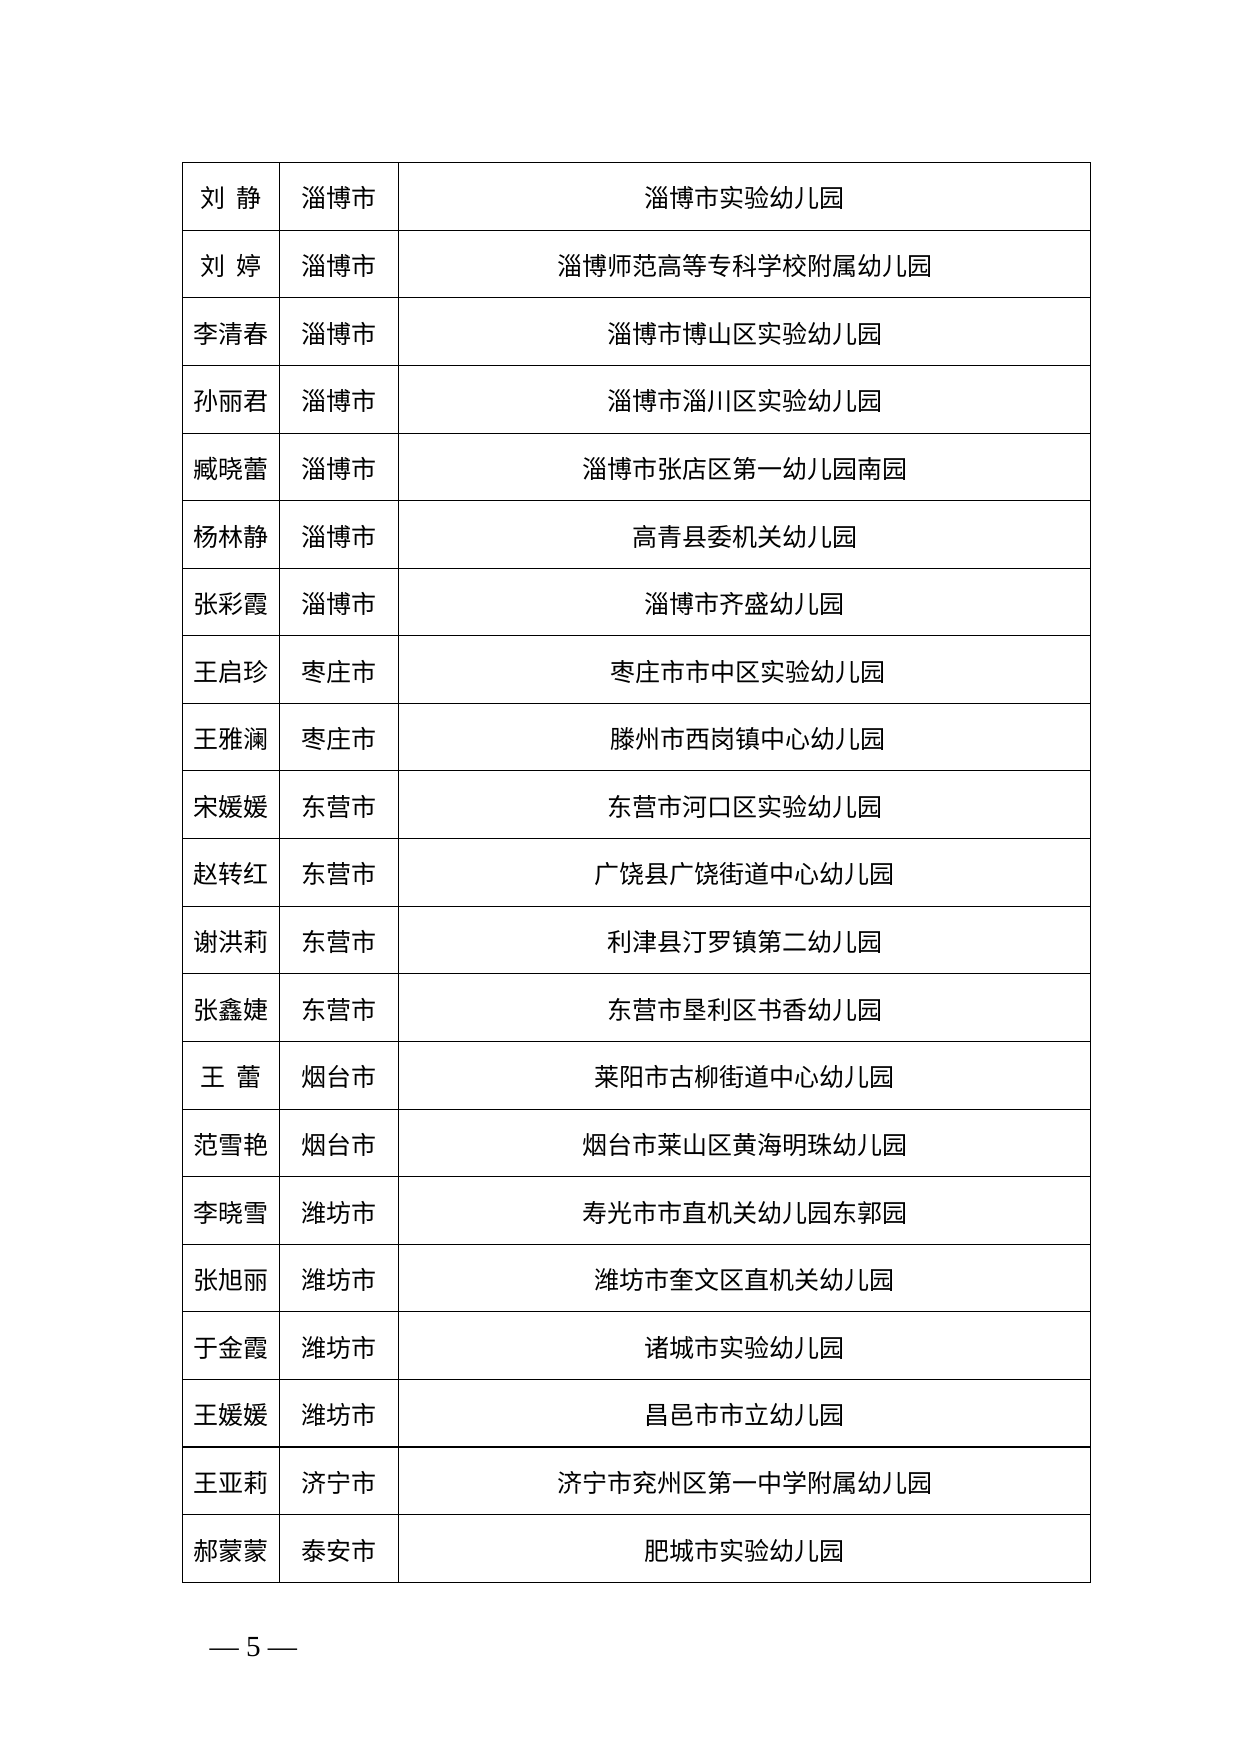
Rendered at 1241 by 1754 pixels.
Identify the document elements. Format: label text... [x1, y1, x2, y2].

table_cell 东营市 [280, 907, 398, 973]
table_cell 烟台市莱山区黄海明珠幼儿园 [399, 1110, 1090, 1176]
table_cell 于金霞 [183, 1312, 279, 1379]
table_cell 郝蒙蒙 [183, 1515, 279, 1582]
table_cell 张鑫婕 [183, 974, 279, 1041]
table_cell 宋媛媛 [183, 771, 279, 838]
table_cell 淄博市张店区第一幼儿园南园 [399, 434, 1090, 500]
table_cell 东营市 [280, 771, 398, 838]
table_cell 王 蕾 [183, 1042, 279, 1108]
table_cell 淄博市实验幼儿园 [399, 163, 1090, 229]
table_cell 杨林静 [183, 501, 279, 568]
table_cell 王雅澜 [183, 704, 279, 770]
table_cell 李晓雪 [183, 1177, 279, 1244]
table_cell 淄博市 [280, 163, 398, 229]
table_cell 谢洪莉 [183, 907, 279, 973]
table_cell 张旭丽 [183, 1245, 279, 1311]
table_cell 赵转红 [183, 839, 279, 906]
table_cell 潍坊市 [280, 1380, 398, 1446]
table_cell 滕州市西岗镇中心幼儿园 [399, 704, 1090, 770]
table_cell 烟台市 [280, 1042, 398, 1108]
table_cell 淄博市 [280, 569, 398, 635]
table_cell 昌邑市市立幼儿园 [399, 1380, 1090, 1446]
table_cell 东营市 [280, 839, 398, 906]
table_cell 潍坊市 [280, 1245, 398, 1311]
table_cell 淄博市博山区实验幼儿园 [399, 298, 1090, 365]
table_cell 淄博市 [280, 366, 398, 432]
table_cell 王媛媛 [183, 1380, 279, 1446]
table_cell 寿光市市直机关幼儿园东郭园 [399, 1177, 1090, 1244]
table_cell 肥城市实验幼儿园 [399, 1515, 1090, 1582]
table_cell 淄博市 [280, 501, 398, 568]
table_cell 淄博市淄川区实验幼儿园 [399, 366, 1090, 432]
table_cell 济宁市 [280, 1448, 398, 1514]
table_cell 潍坊市 [280, 1177, 398, 1244]
table_cell 臧晓蕾 [183, 434, 279, 500]
table_cell 广饶县广饶街道中心幼儿园 [399, 839, 1090, 906]
table_cell 莱阳市古柳街道中心幼儿园 [399, 1042, 1090, 1108]
table_cell 潍坊市 [280, 1312, 398, 1379]
table_cell 潍坊市奎文区直机关幼儿园 [399, 1245, 1090, 1311]
table_cell 淄博市 [280, 231, 398, 297]
table_cell 济宁市兖州区第一中学附属幼儿园 [399, 1448, 1090, 1514]
table_cell 东营市垦利区书香幼儿园 [399, 974, 1090, 1041]
table_cell 枣庄市 [280, 704, 398, 770]
table_cell 王亚莉 [183, 1448, 279, 1514]
table_cell 淄博市 [280, 434, 398, 500]
table_cell 枣庄市市中区实验幼儿园 [399, 636, 1090, 703]
table_cell 利津县汀罗镇第二幼儿园 [399, 907, 1090, 973]
table_cell 刘 静 [183, 163, 279, 229]
table_cell 烟台市 [280, 1110, 398, 1176]
table_cell 诸城市实验幼儿园 [399, 1312, 1090, 1379]
table_cell 孙丽君 [183, 366, 279, 432]
table_cell 王启珍 [183, 636, 279, 703]
table_cell 李清春 [183, 298, 279, 365]
table_cell 淄博市 [280, 298, 398, 365]
table_cell 东营市 [280, 974, 398, 1041]
table_cell 刘 婷 [183, 231, 279, 297]
table_cell 淄博市齐盛幼儿园 [399, 569, 1090, 635]
table_cell 枣庄市 [280, 636, 398, 703]
table_cell 张彩霞 [183, 569, 279, 635]
table_cell 高青县委机关幼儿园 [399, 501, 1090, 568]
table_cell 泰安市 [280, 1515, 398, 1582]
table_cell 淄博师范高等专科学校附属幼儿园 [399, 231, 1090, 297]
table_cell 东营市河口区实验幼儿园 [399, 771, 1090, 838]
table_cell 范雪艳 [183, 1110, 279, 1176]
